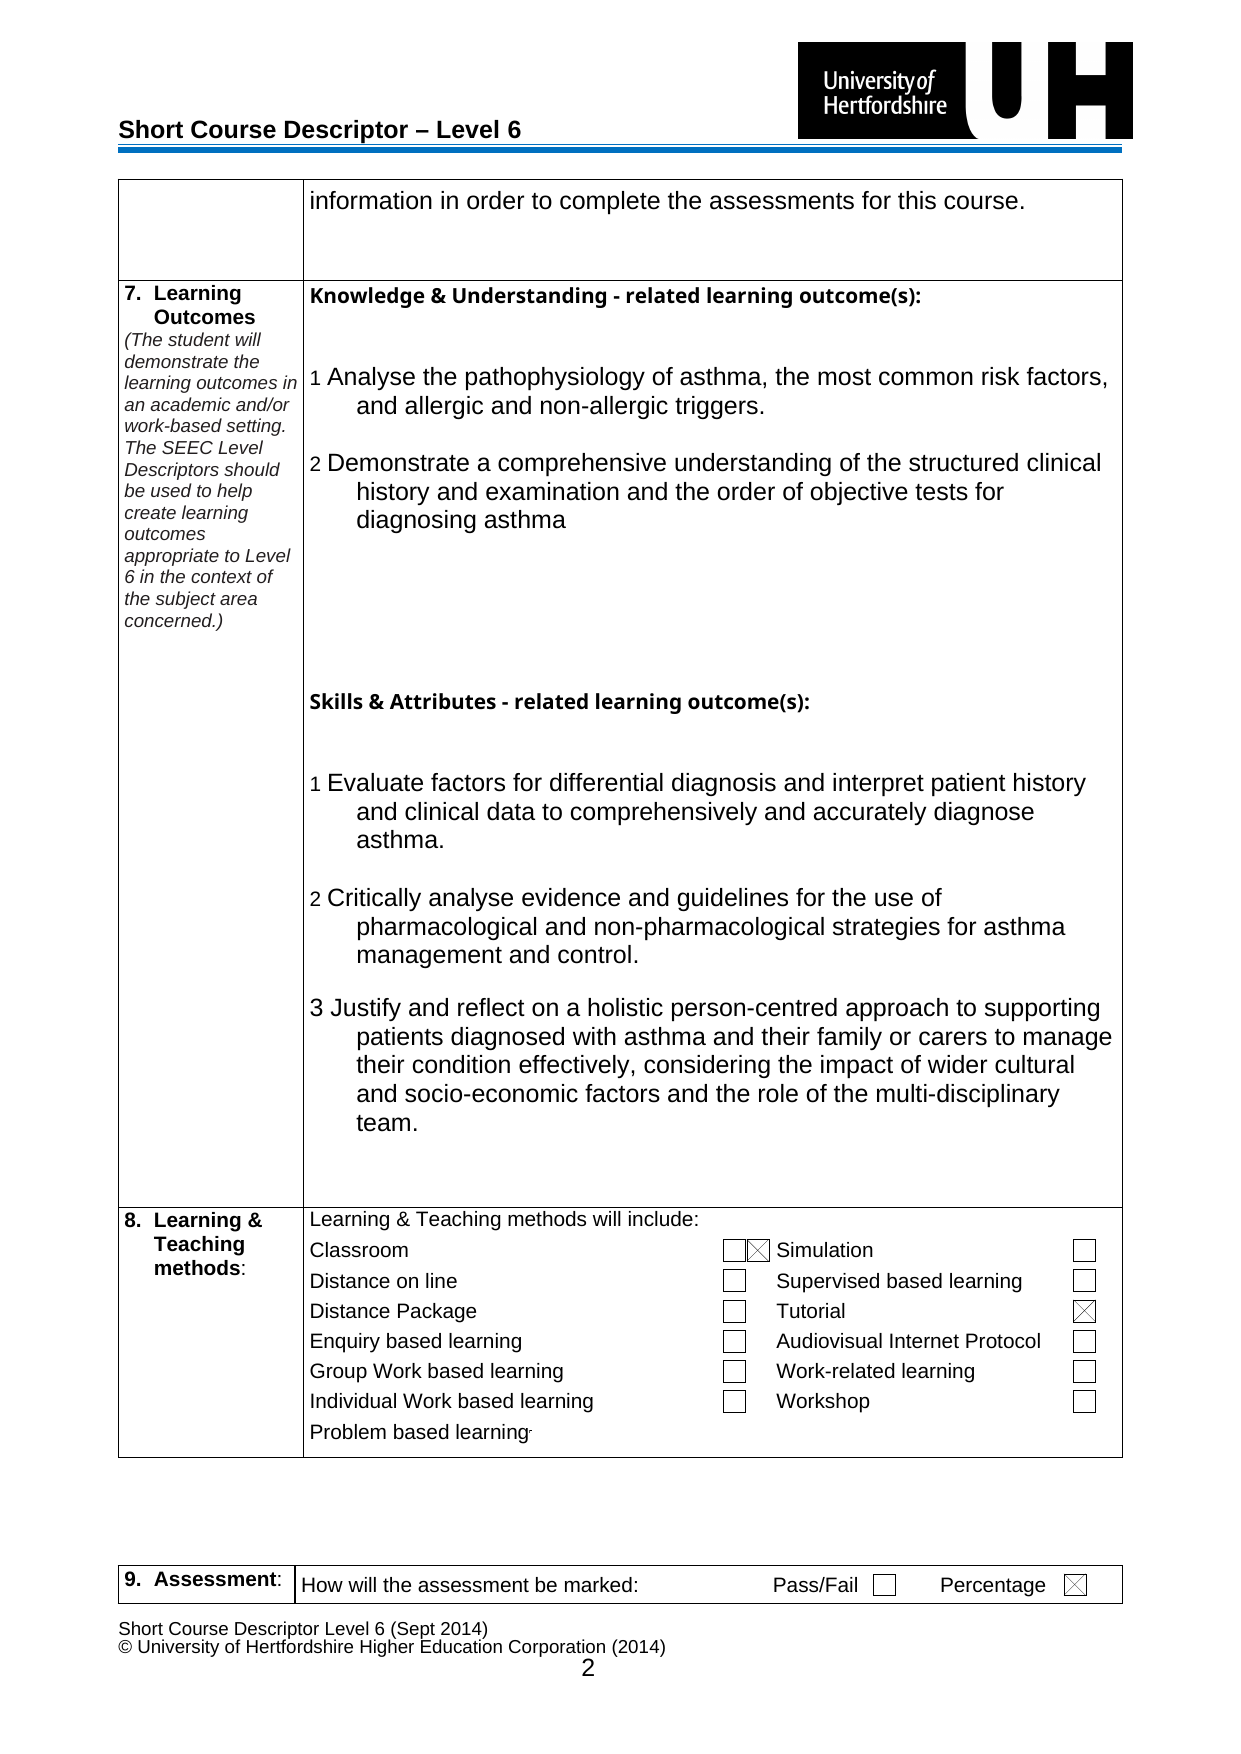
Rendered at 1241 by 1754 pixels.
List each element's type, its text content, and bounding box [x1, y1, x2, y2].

table_header 9. Assessment: [119, 1566, 294, 1603]
table_cell Learning & Teaching methods will include: [304, 1208, 1122, 1231]
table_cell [304, 180, 1122, 280]
table_cell Classroom Distance on line Distance Package Enquiry based learning Group Work based learning Individual Work based learning Problem based learning [304, 1231, 716, 1457]
picture [798, 42, 1133, 139]
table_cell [119, 180, 303, 280]
table_cell 8. Learning & Teaching methods: [119, 1208, 303, 1457]
table_cell 7. Learning Outcomes (The student will demonstrate the learning outcomes in an academic and/or work-based setting. The SEEC Level Descriptors should be used to help create learning outcomes appropriate to Level 6 in the context of the subject area concerned.) [119, 281, 303, 1207]
table_header How will the assessment be marked: [296, 1566, 767, 1603]
table_cell Simulation Supervised based learning Tutorial Audiovisual Internet Protocol Work-related learning Workshop [770, 1231, 1067, 1457]
table_cell Knowledge & Understanding - related learning outcome(s): 1 Analyse the pathophysiology of asthma, the most common risk factors, and allergic and non-allergic triggers. 2 Demonstrate a comprehensive understanding of the structured clinical history and examination and the order of objective tests for diagnosing asthma Skills & Attributes - related learning outcome(s): 1 Evaluate factors for differential diagnosis and interpret patient history and clinical data to comprehensively and accurately diagnose asthma. 2 Critically analyse evidence and guidelines for the use of pharmacological and non-pharmacological strategies for asthma management and control. 3 Justify and reflect on a holistic person-centred approach to supporting patients diagnosed with asthma and their family or carers to manage their condition effectively, considering the impact of wider cultural and socio-economic factors and the role of the multi-disciplinary team. [304, 281, 1122, 1207]
table_cell [716, 1231, 770, 1457]
table_cell [1067, 1231, 1122, 1457]
table_header Pass/Fail Percentage [767, 1566, 1122, 1603]
